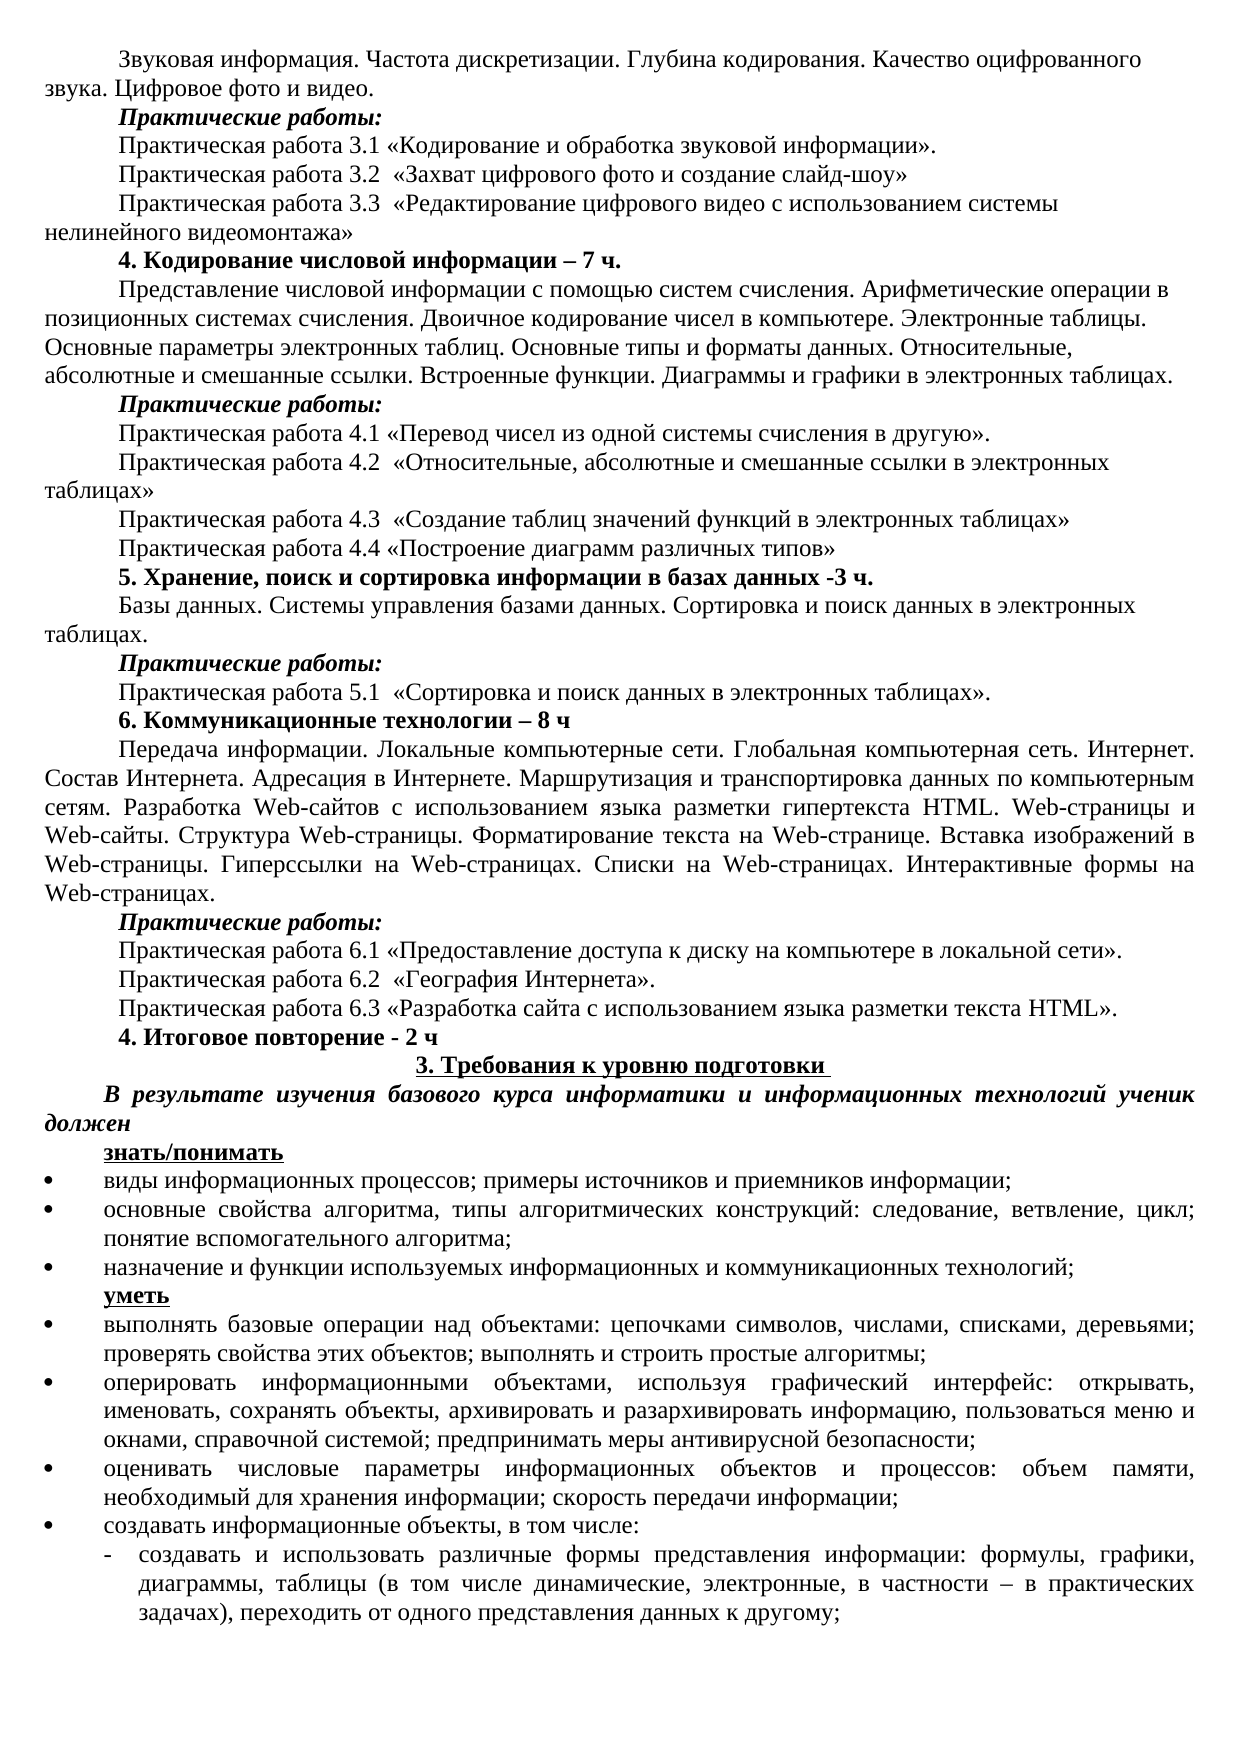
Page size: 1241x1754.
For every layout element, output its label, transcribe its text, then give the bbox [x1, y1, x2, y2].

list оперировать информационными объектами, используя графический интерфейс: открывать, именовать, сохранять объекты, архивировать и разархивировать информацию, пользоваться меню и окнами, справочной системой; предпринимать меры антивирусной безопасности; [44, 1367, 1196, 1453]
text знать/понимать [44, 1137, 1196, 1166]
text Практическая работа 4.2 «Относительные, абсолютные и смешанные ссылки в электронных таблицах» [44, 447, 1196, 504]
text Практическая работа 6.2 «География Интернета». [44, 964, 1196, 993]
text 4. Кодирование числовой информации – 7 ч. [44, 246, 1196, 274]
text Практические работы: [44, 907, 1196, 936]
text Звуковая информация. Частота дискретизации. Глубина кодирования. Качество оцифрованного звука. Цифровое фото и видео. [44, 44, 1196, 102]
text Практическая работа 3.2 «Захват цифрового фото и создание слайд-шоу» [44, 159, 1196, 188]
list создавать информационные объекты, в том числе: [44, 1511, 1196, 1539]
text 3. Требования к уровню подготовки [44, 1051, 1196, 1079]
text Практическая работа 5.1 «Сортировка и поиск данных в электронных таблицах». [44, 677, 1196, 706]
text Практическая работа 4.4 «Построение диаграмм различных типов» [44, 533, 1196, 562]
text Практическая работа 3.3 «Редактирование цифрового видео с использованием системы нелинейного видеомонтажа» [44, 188, 1196, 246]
text Практическая работа 6.1 «Предоставление доступа к диску на компьютере в локальной сети». [44, 936, 1196, 964]
text Практические работы: [44, 102, 1196, 131]
text 4. Итоговое повторение - 2 ч [44, 1022, 1196, 1051]
list виды информационных процессов; примеры источников и приемников информации; [44, 1166, 1196, 1194]
list основные свойства алгоритма, типы алгоритмических конструкций: следование, ветвление, цикл; понятие вспомогательного алгоритма; [44, 1194, 1196, 1252]
text Практические работы: [44, 648, 1196, 677]
text Практическая работа 4.3 «Создание таблиц значений функций в электронных таблицах» [44, 504, 1196, 533]
text Практическая работа 3.1 «Кодирование и обработка звуковой информации». [44, 131, 1196, 159]
text Практическая работа 4.1 «Перевод чисел из одной системы счисления в другую». [44, 418, 1196, 447]
list оценивать числовые параметры информационных объектов и процессов: объем памяти, необходимый для хранения информации; скорость передачи информации; [44, 1453, 1196, 1511]
list назначение и функции используемых информационных и коммуникационных технологий; [44, 1252, 1196, 1281]
text 6. Коммуникационные технологии – 8 ч [44, 706, 1196, 734]
text уметь [44, 1281, 1196, 1309]
text Представление числовой информации с помощью систем счисления. Арифметические операции в позиционных системах счисления. Двоичное кодирование чисел в компьютере. Электронные таблицы. Основные параметры электронных таблиц. Основные типы и форматы данных. Относительные, абсолютные и смешанные ссылки. Встроенные функции. Диаграммы и графики в электронных таблицах. [44, 274, 1196, 389]
text 5. Хранение, поиск и сортировка информации в базах данных -3 ч. [44, 562, 1196, 591]
text Базы данных. Системы управления базами данных. Сортировка и поиск данных в электронных таблицах. [44, 591, 1196, 648]
list выполнять базовые операции над объектами: цепочками символов, числами, списками, деревьями; проверять свойства этих объектов; выполнять и строить простые алгоритмы; [44, 1309, 1196, 1367]
text В результате изучения базового курса информатики и информационных технологий ученик должен [44, 1079, 1196, 1137]
text Практическая работа 6.3 «Разработка сайта с использованием языка разметки текста HTML». [44, 993, 1196, 1022]
text Практические работы: [44, 389, 1196, 418]
text - создавать и использовать различные формы представления информации: формулы, графики, диаграммы, таблицы (в том числе динамические, электронные, в частности – в практических задачах), переходить от одного представления данных к другому; [103, 1539, 1196, 1626]
text Передача информации. Локальные компьютерные сети. Глобальная компьютерная сеть. Интернет. Состав Интернета. Адресация в Интернете. Маршрутизация и транспортировка данных по компьютерным сетям. Разработка Web-сайтов с использованием языка разметки гипертекста HTML. Web-страницы и Web-сайты. Структура Web-страницы. Форматирование текста на Web-странице. Вставка изображений в Web-страницы. Гиперссылки на Web-страницах. Списки на Web-страницах. Интерактивные формы на Web-страницах. [44, 734, 1196, 907]
